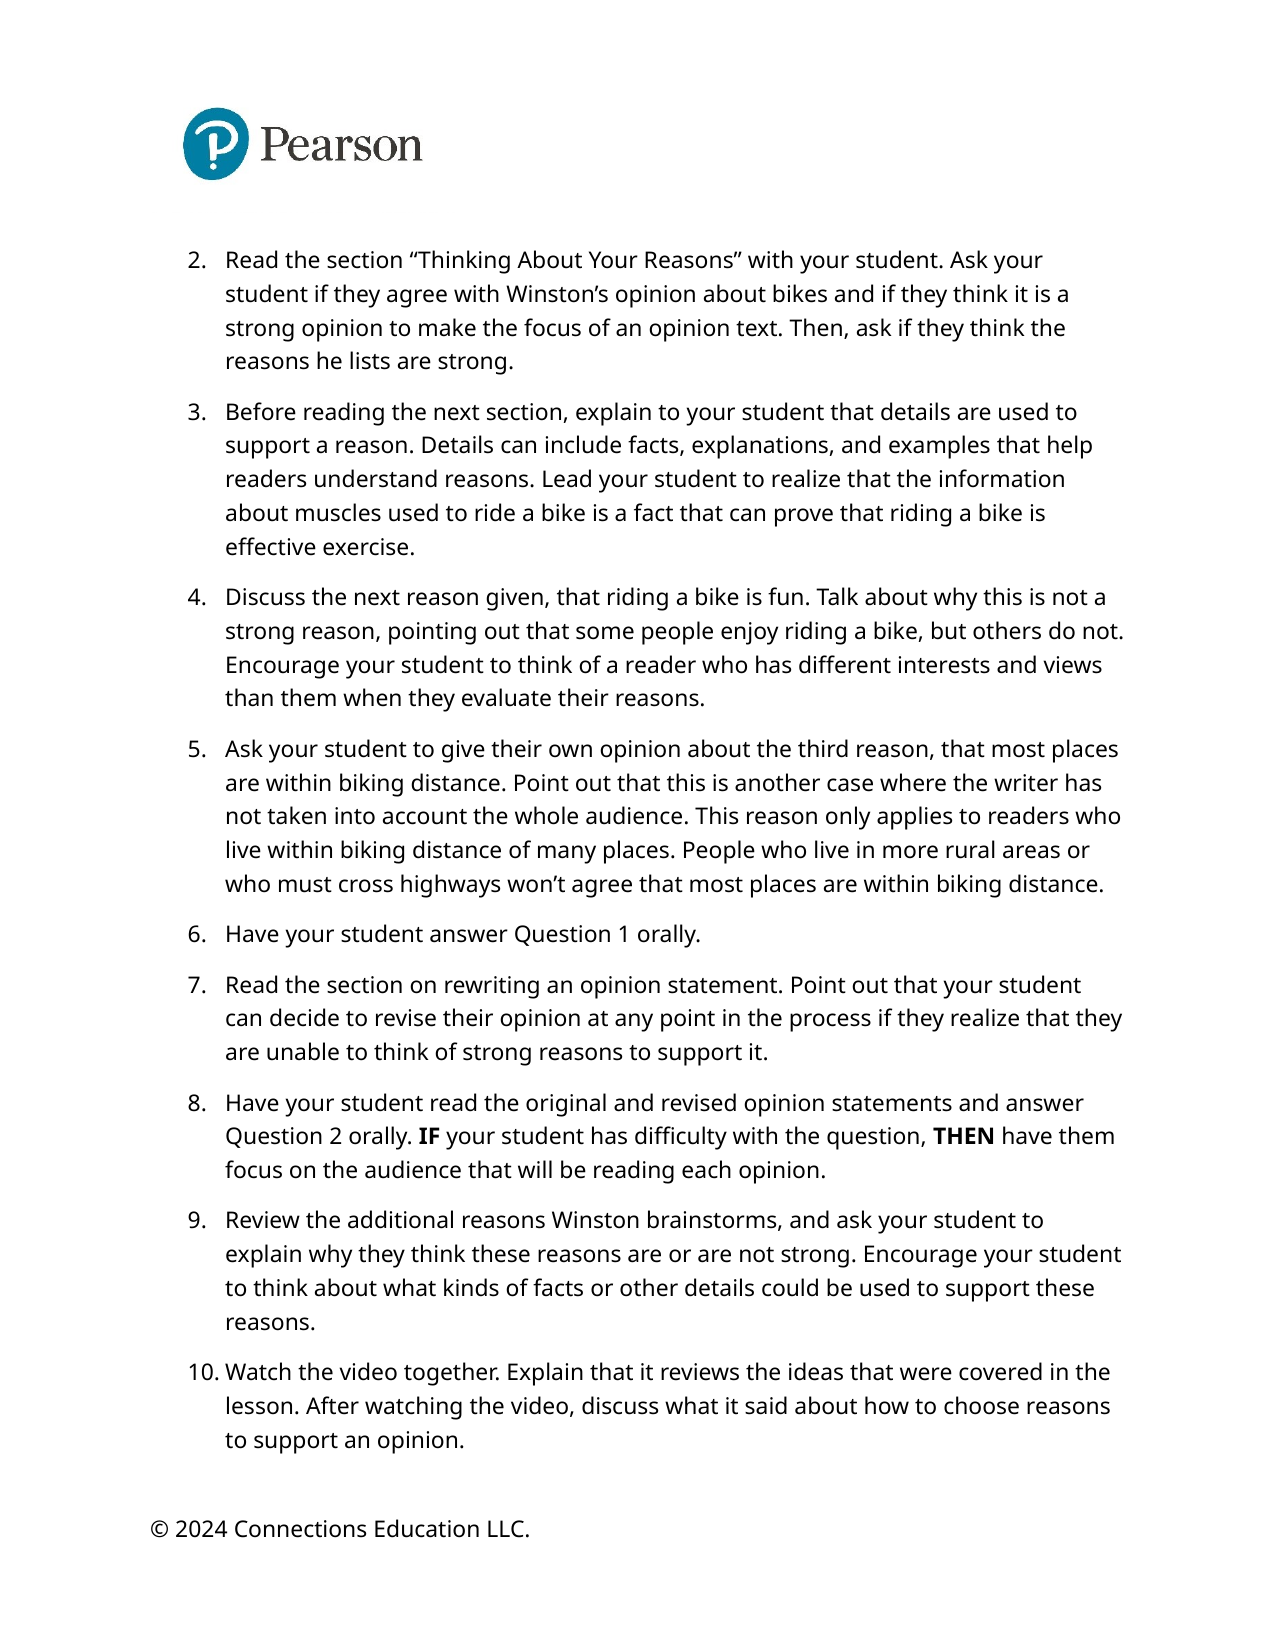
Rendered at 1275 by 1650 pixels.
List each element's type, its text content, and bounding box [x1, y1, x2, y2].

list Discuss the next reason given, that riding a bike is fun. Talk about why this is not a strong reason, pointing out that some people enjoy riding a bike, but others do not. Encourage your student to think of a reader who has different interests and views than them when they evaluate their reasons. [187, 821, 1125, 953]
list Have your student answer Question 1 orally. [187, 1158, 1125, 1189]
list Read the section on rewriting an opinion statement. Point out that your student can decide to revise their opinion at any point in the process if they realize that they are unable to think of strong reasons to support it. [187, 1208, 1125, 1307]
list Before reading the next section, explain to your student that details are used to support a reason. Details can include facts, explanations, and examples that help readers understand reasons. Lead your student to realize that the information about muscles used to ride a bike is a fact that can prove that riding a bike is effective exercise. [187, 636, 1125, 802]
picture [150, 75, 455, 213]
list Ask your student to give their own opinion about the third reason, that most places are within biking distance. Point out that this is another case where the writer has not taken into account the whole audience. This reason only applies to readers who live within biking distance of many places. People who live in more rural areas or who must cross highways won’t agree that most places are within biking distance. [187, 973, 1125, 1139]
list Read the section “Thinking About Your Reasons” with your student. Ask your student if they agree with Winston’s opinion about bikes and if they think it is a strong opinion to make the focus of an opinion text. Then, ask if they think the reasons he lists are strong. [187, 484, 1125, 616]
subtitle Explain [150, 294, 1125, 326]
list Read the first section with your student. Ask your student to restate the opinion they formed in the previous lesson. Review that reasons are ideas that explain why someone supports an opinion. Encourage your student to name one or two reasons that support their opinion. [187, 332, 1125, 465]
list Have your student read the original and revised opinion statements and answer Question 2 orally. IF your student has difficulty with the question, THEN have them focus on the audience that will be reading each opinion. [187, 1326, 1125, 1425]
